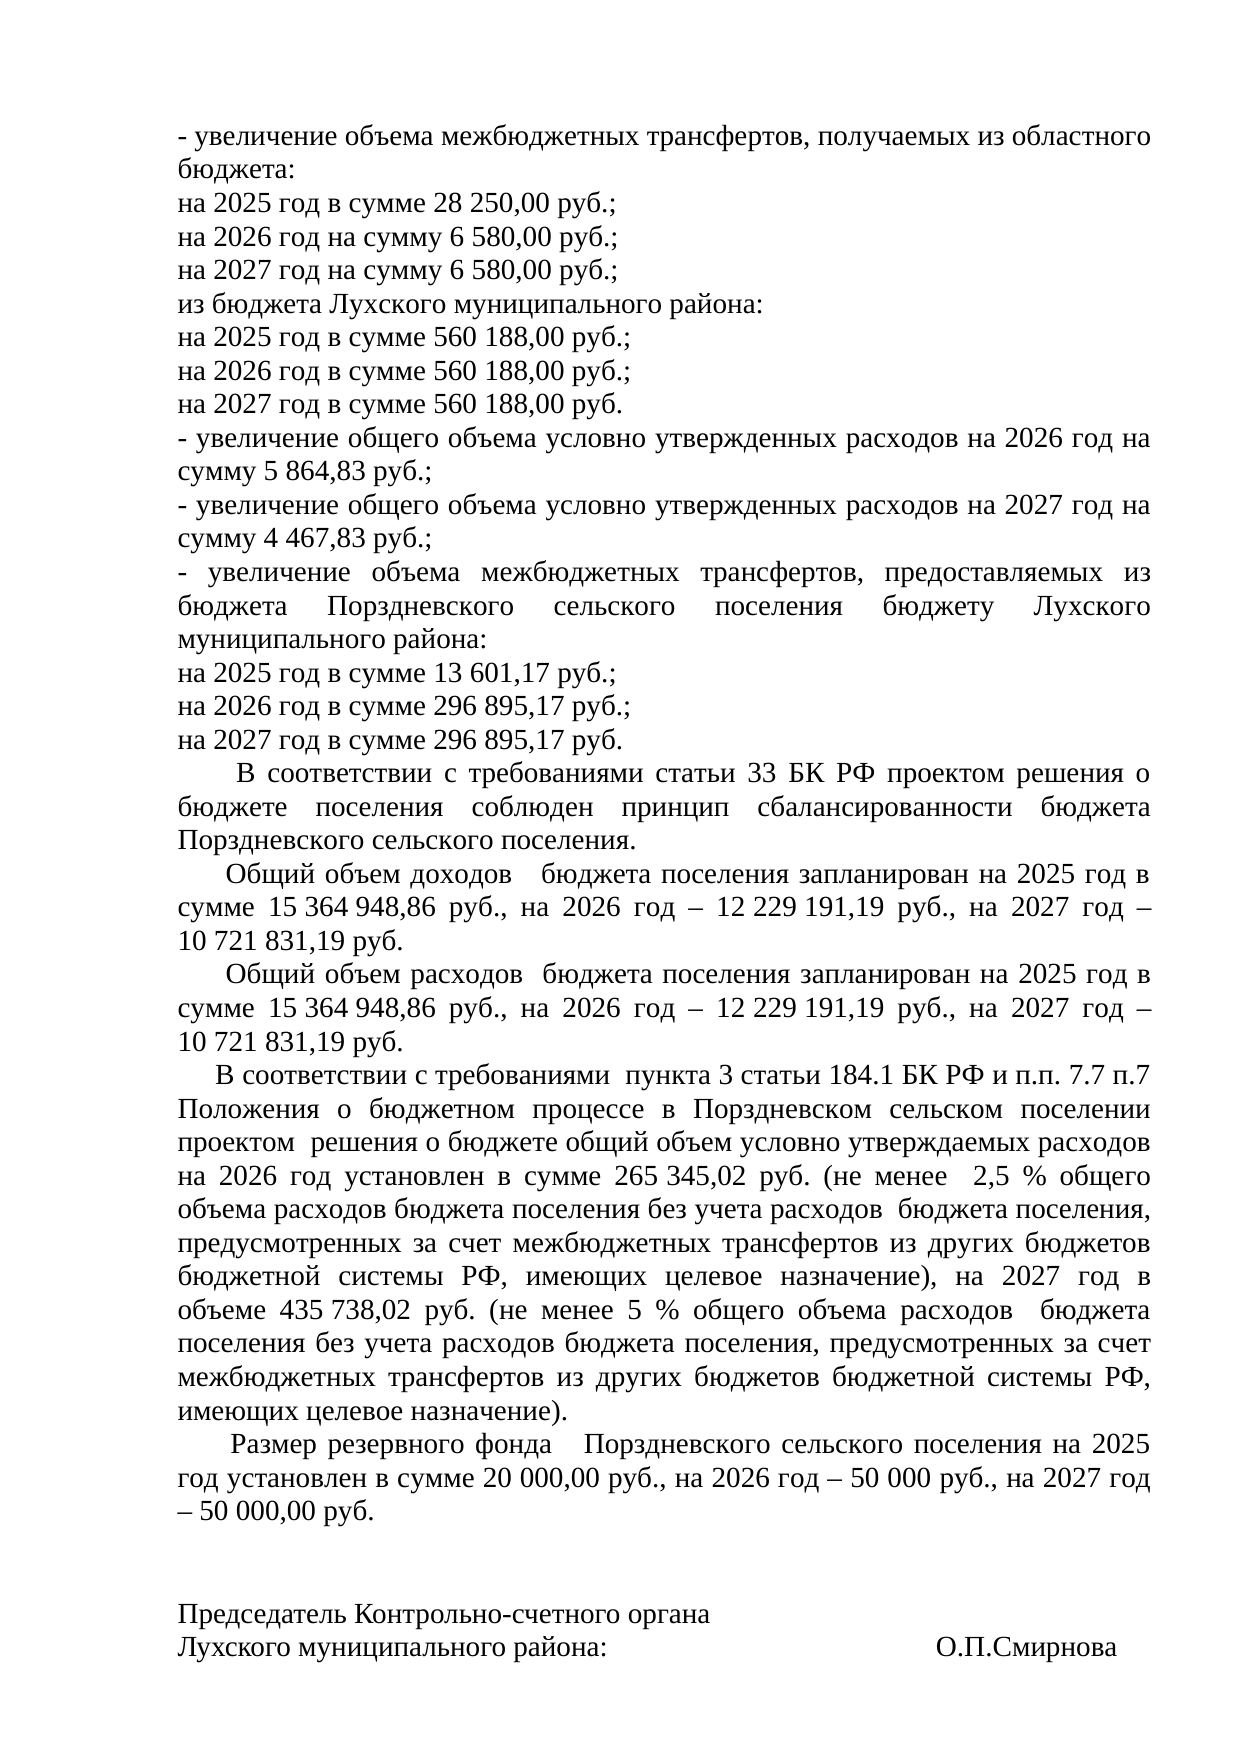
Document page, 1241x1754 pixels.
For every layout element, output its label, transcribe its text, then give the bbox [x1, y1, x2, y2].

text Размер резервного фонда Порздневского сельского поселения на 2025 год установлен в сумме 20 000,00 руб., на 2026 год – 50 000 руб., на 2027 год – 50 000,00 руб. [177, 1426, 1152, 1527]
text - увеличение общего объема условно утвержденных расходов на 2027 год на сумму 4 467,83 руб.; [177, 487, 1152, 554]
text на 2026 год в сумме 560 188,00 руб.; [177, 353, 1152, 386]
text - увеличение общего объема условно утвержденных расходов на 2026 год на сумму 5 864,83 руб.; [177, 420, 1152, 487]
text на 2026 год в сумме 296 895,17 руб.; [177, 688, 1152, 722]
text В соответствии с требованиями статьи 33 БК РФ проектом решения о бюджете поселения соблюден принцип сбалансированности бюджета Порздневского сельского поселения. [177, 755, 1152, 856]
text на 2025 год в сумме 560 188,00 руб.; [177, 319, 1152, 353]
text на 2027 год в сумме 296 895,17 руб. [177, 722, 1152, 755]
text - увеличение объема межбюджетных трансфертов, получаемых из областного бюджета: [177, 118, 1152, 185]
text В соответствии с требованиями пункта 3 статьи 184.1 БК РФ и п.п. 7.7 п.7 Положения о бюджетном процессе в Порздневском сельском поселении проектом решения о бюджете общий объем условно утверждаемых расходов на 2026 год установлен в сумме 265 345,02 руб. (не менее 2,5 % общего объема расходов бюджета поселения без учета расходов бюджета поселения, предусмотренных за счет межбюджетных трансфертов из других бюджетов бюджетной системы РФ, имеющих целевое назначение), на 2027 год в объеме 435 738,02 руб. (не менее 5 % общего объема расходов бюджета поселения без учета расходов бюджета поселения, предусмотренных за счет межбюджетных трансфертов из других бюджетов бюджетной системы РФ, имеющих целевое назначение). [177, 1057, 1152, 1426]
text Председатель Контрольно-счетного органа [177, 1596, 1152, 1629]
text Общий объем расходов бюджета поселения запланирован на 2025 год в сумме 15 364 948,86 руб., на 2026 год – 12 229 191,19 руб., на 2027 год – 10 721 831,19 руб. [177, 957, 1152, 1057]
text - увеличение объема межбюджетных трансфертов, предоставляемых из бюджета Порздневского сельского поселения бюджету Лухского муниципального района: [177, 554, 1152, 655]
text на 2027 год на сумму 6 580,00 руб.; [177, 252, 1152, 286]
text Лухского муниципального района: О.П.Смирнова [177, 1629, 1152, 1663]
text на 2026 год на сумму 6 580,00 руб.; [177, 219, 1152, 252]
text Общий объем доходов бюджета поселения запланирован на 2025 год в сумме 15 364 948,86 руб., на 2026 год – 12 229 191,19 руб., на 2027 год – 10 721 831,19 руб. [177, 856, 1152, 957]
text на 2025 год в сумме 28 250,00 руб.; [177, 185, 1152, 219]
text из бюджета Лухского муниципального района: [177, 286, 1152, 319]
text на 2027 год в сумме 560 188,00 руб. [177, 386, 1152, 420]
text на 2025 год в сумме 13 601,17 руб.; [177, 655, 1152, 688]
